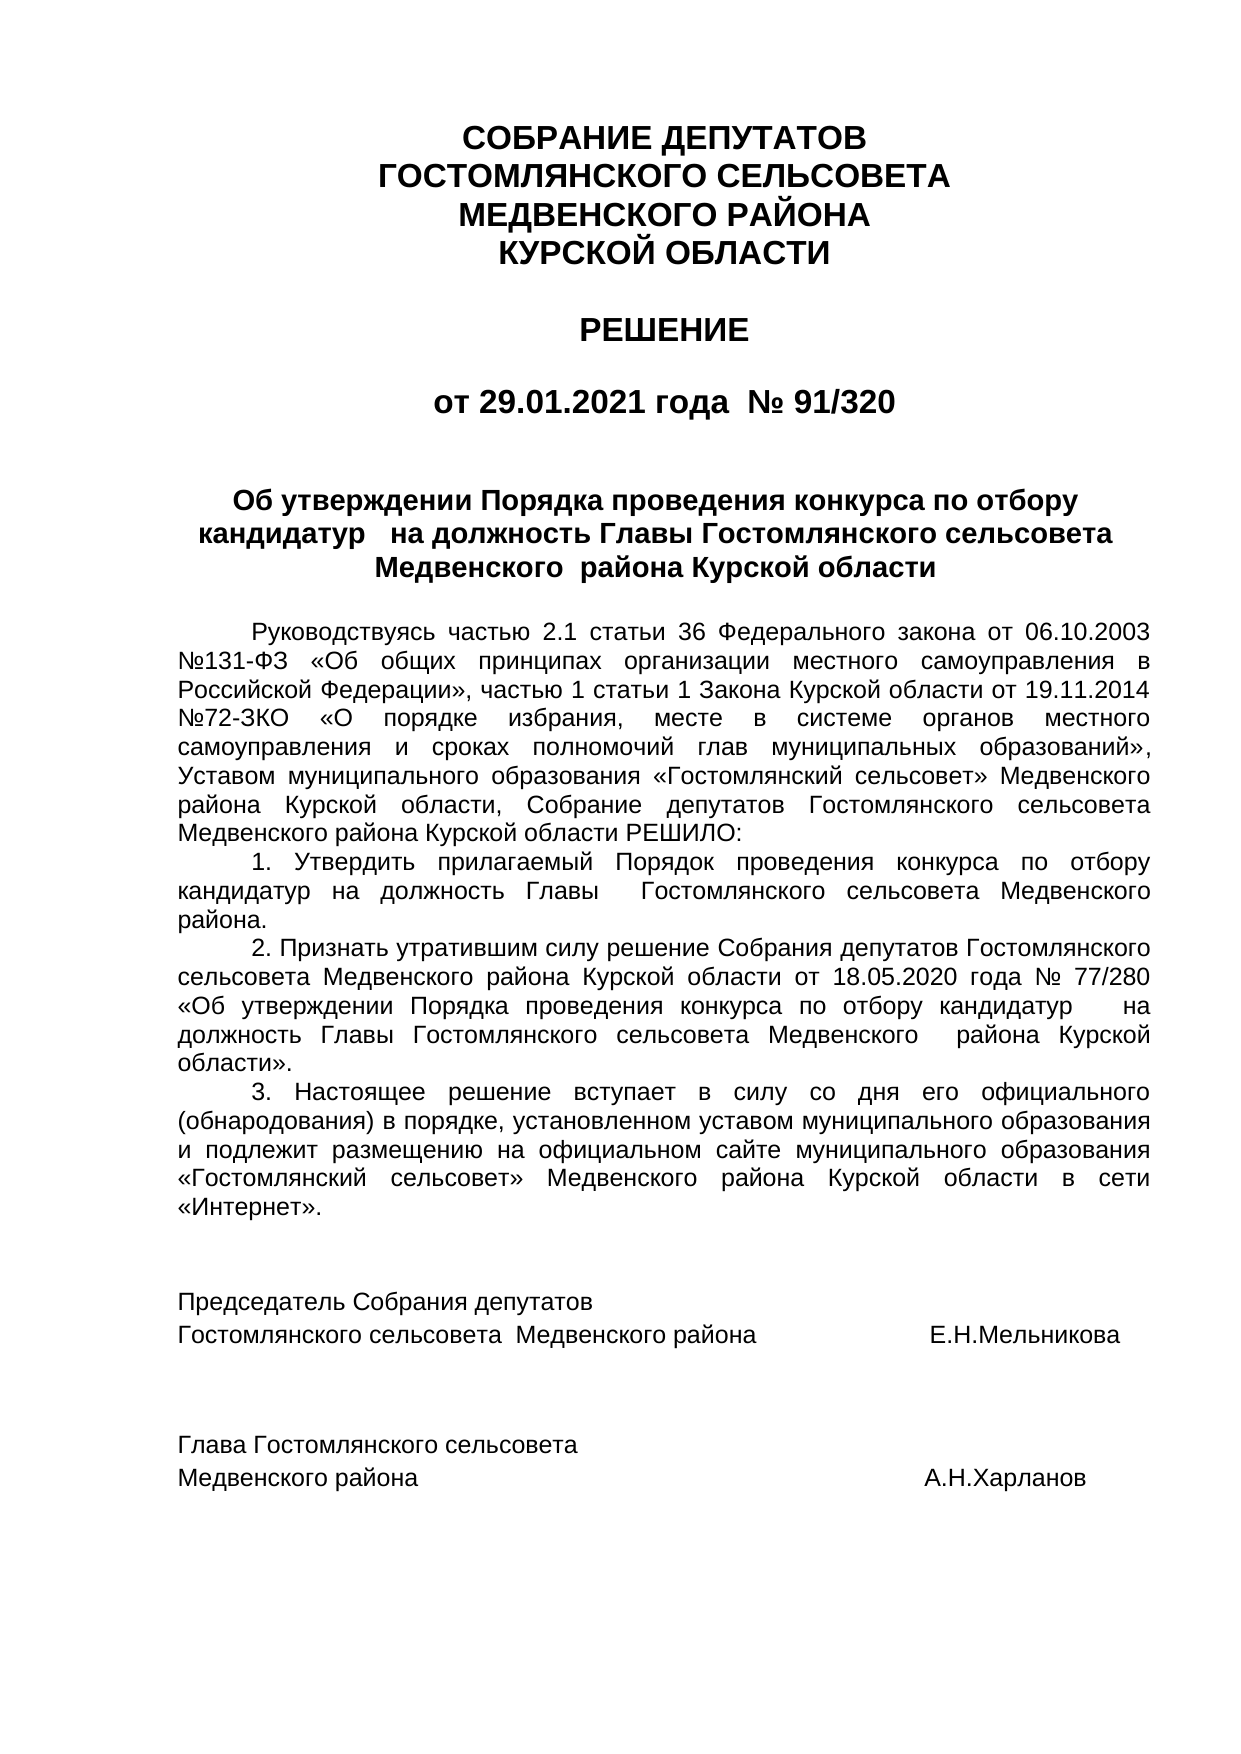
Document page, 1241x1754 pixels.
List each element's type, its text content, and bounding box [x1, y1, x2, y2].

text 2. Признать утратившим силу решение Собрания депутатов Гостомлянского сельсовета Медвенского района Курской области от 18.05.2020 года № 77/280 «Об утверждении Порядка проведения конкурса по отбору кандидатур на должность Главы Гостомлянского сельсовета Медвенского района Курской области». [177, 933, 1152, 1077]
text от 29.01.2021 года № 91/320 [177, 382, 1152, 421]
text 3. Настоящее решение вступает в силу со дня его официального (обнародования) в порядке, установленном уставом муниципального образования и подлежит размещению на официальном сайте муниципального образования «Гостомлянский сельсовет» Медвенского района Курской области в сети «Интернет». [177, 1077, 1152, 1221]
text Глава Гостомлянского сельсовета [177, 1430, 1152, 1459]
text ГОСТОМЛЯНСКОГО СЕЛЬСОВЕТА [177, 157, 1152, 195]
text КУРСКОЙ ОБЛАСТИ [177, 233, 1152, 272]
text МЕДВЕНСКОГО РАЙОНА [177, 195, 1152, 233]
text РЕШЕНИЕ [177, 310, 1152, 349]
text Гостомлянского сельсовета Медвенского района Е.Н.Мельникова [177, 1320, 1152, 1349]
text 1. Утвердить прилагаемый Порядок проведения конкурса по отбору кандидатур на должность Главы Гостомлянского сельсовета Медвенского района. [177, 847, 1152, 933]
text СОБРАНИЕ ДЕПУТАТОВ [177, 118, 1152, 157]
text Об утверждении Порядка проведения конкурса по отбору кандидатур на должность Главы Гостомлянского сельсовета Медвенского района Курской области [177, 483, 1134, 584]
text Медвенского района А.Н.Харланов [177, 1463, 1152, 1492]
text Председатель Собрания депутатов [177, 1287, 1152, 1316]
text Руководствуясь частью 2.1 статьи 36 Федерального закона от 06.10.2003 №131-ФЗ «Об общих принципах организации местного самоуправления в Российской Федерации», частью 1 статьи 1 Закона Курской области от 19.11.2014 №72-ЗКО «О порядке избрания, месте в системе органов местного самоуправления и сроках полномочий глав муниципальных образований», Уставом муниципального образования «Гостомлянский сельсовет» Медвенского района Курской области, Собрание депутатов Гостомлянского сельсовета Медвенского района Курской области РЕШИЛО: [177, 617, 1152, 847]
